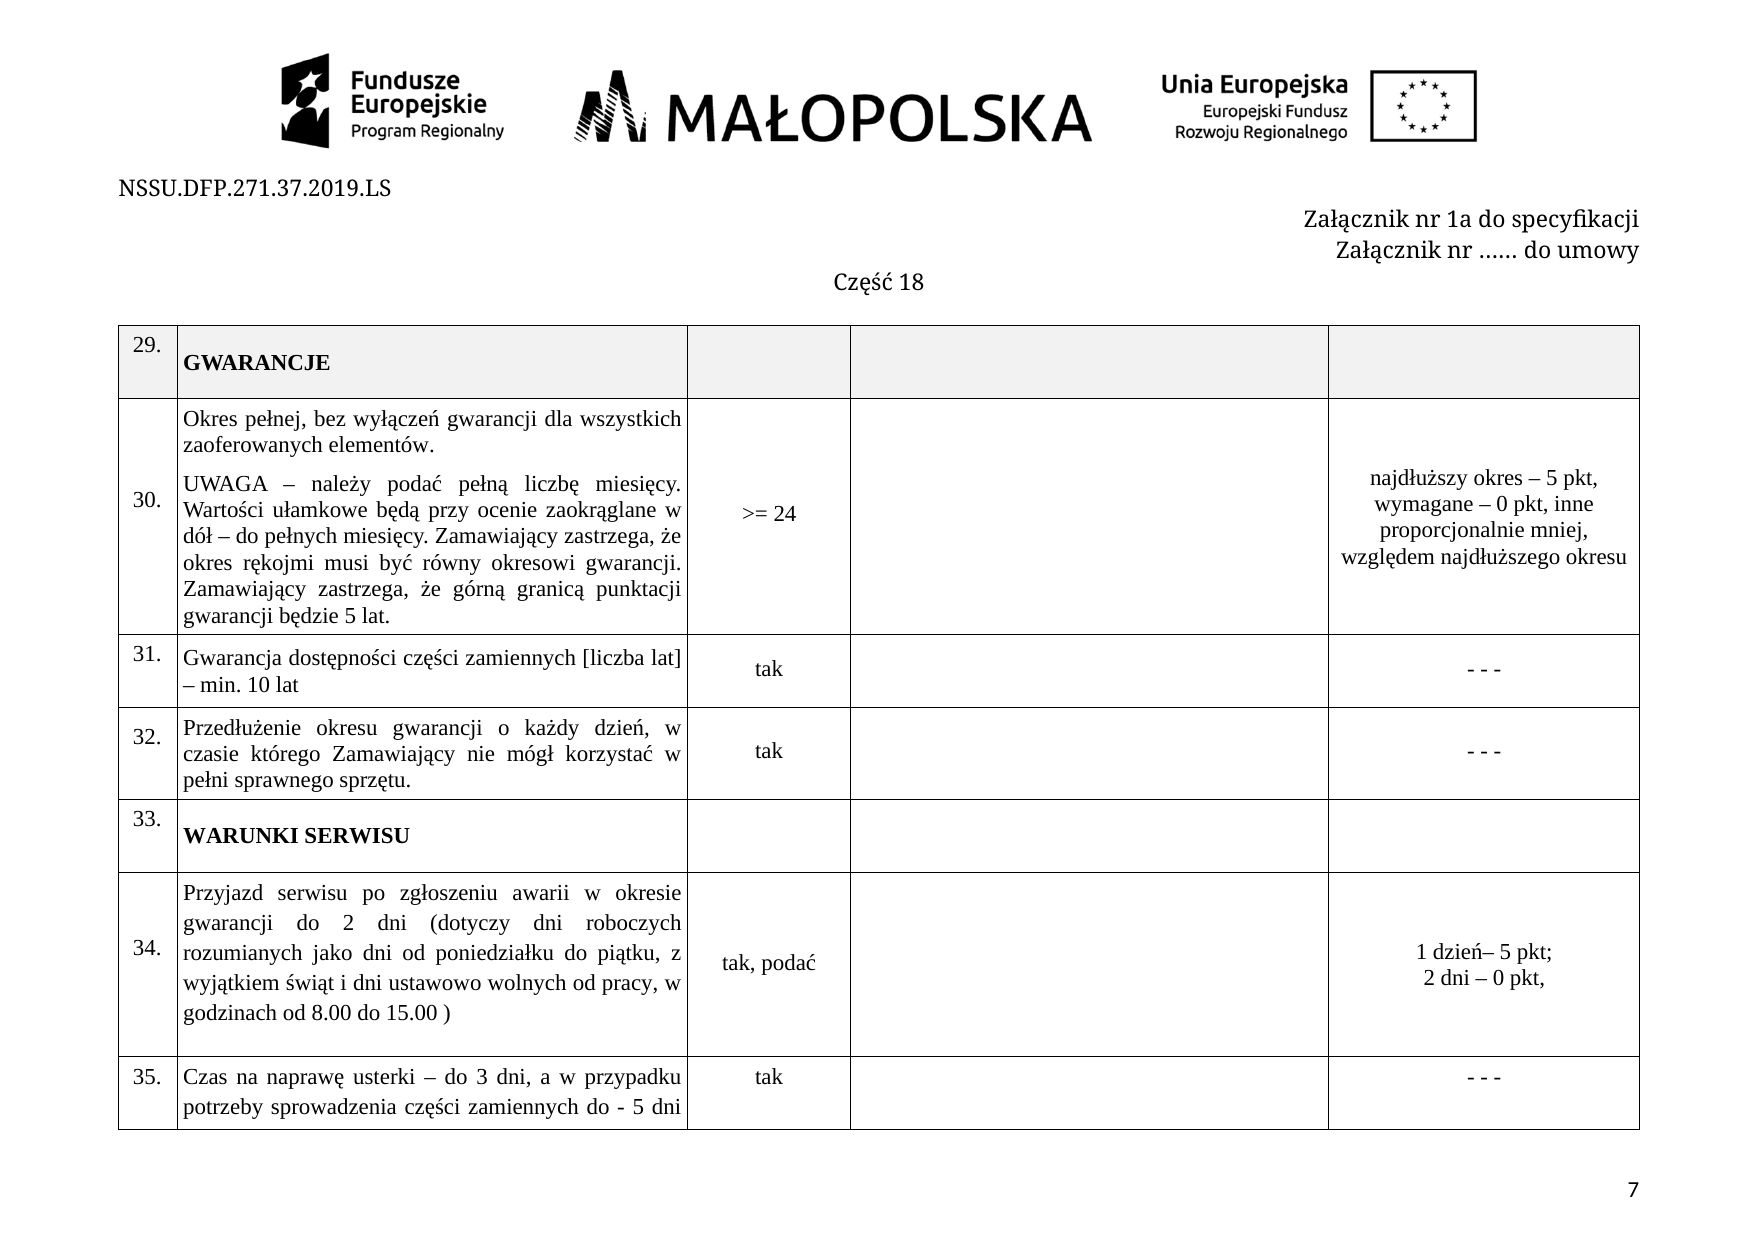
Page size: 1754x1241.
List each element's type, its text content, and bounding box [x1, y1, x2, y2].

table_cell [688, 326, 850, 398]
table_cell Czas na naprawę usterki – do 3 dni, a w przypadku potrzeby sprowadzenia części zamiennych do - 5 dni (dotyczy dni roboczych) [178, 1057, 687, 1129]
table_cell [1329, 326, 1639, 398]
table_cell [119, 399, 177, 634]
table_cell [119, 326, 177, 398]
table_cell [851, 873, 1328, 1056]
table_cell Przyjazd serwisu po zgłoszeniu awarii w okresie gwarancji do 2 dni (dotyczy dni roboczych rozumianych jako dni od poniedziałku do piątku, z wyjątkiem świąt i dni ustawowo wolnych od pracy, w godzinach od 8.00 do 15.00 ) [178, 873, 687, 1056]
table_cell GWARANCJE [178, 326, 687, 398]
table_cell [851, 1057, 1328, 1129]
table_cell [1329, 800, 1639, 872]
table_cell [119, 708, 177, 798]
table_cell WARUNKI SERWISU [178, 800, 687, 872]
table_cell [119, 800, 177, 872]
table_cell [851, 635, 1328, 707]
picture [258, 29, 1499, 172]
table_cell [851, 326, 1328, 398]
table_cell - - - [1329, 635, 1639, 707]
table_cell - - - [1329, 708, 1639, 798]
table_cell Przedłużenie okresu gwarancji o każdy dzień, w czasie którego Zamawiający nie mógł korzystać w pełni sprawnego sprzętu. [178, 708, 687, 798]
table_cell - - - [1329, 1057, 1639, 1129]
table_cell [851, 399, 1328, 634]
table_cell [851, 708, 1328, 798]
table_cell Gwarancja dostępności części zamiennych [liczba lat] – min. 10 lat [178, 635, 687, 707]
table_cell [119, 1057, 177, 1129]
table_cell tak, podać [688, 873, 850, 1056]
table_cell tak [688, 635, 850, 707]
table_cell [119, 635, 177, 707]
table_cell >= 24 [688, 399, 850, 634]
table_cell tak [688, 708, 850, 798]
table_cell Okres pełnej, bez wyłączeń gwarancji dla wszystkich zaoferowanych elementów. UWAGA – należy podać pełną liczbę miesięcy. Wartości ułamkowe będą przy ocenie zaokrąglane w dół – do pełnych miesięcy. Zamawiający zastrzega, że okres rękojmi musi być równy okresowi gwarancji. Zamawiający zastrzega, że górną granicą punktacji gwarancji będzie 5 lat. [178, 399, 687, 634]
table_cell [688, 800, 850, 872]
table_cell 1 dzień– 5 pkt; 2 dni – 0 pkt, [1329, 873, 1639, 1056]
table_cell [851, 800, 1328, 872]
table_cell tak [688, 1057, 850, 1129]
table_cell najdłuższy okres – 5 pkt, wymagane – 0 pkt, inne proporcjonalnie mniej, względem najdłuższego okresu [1329, 399, 1639, 634]
table_cell [119, 873, 177, 1056]
